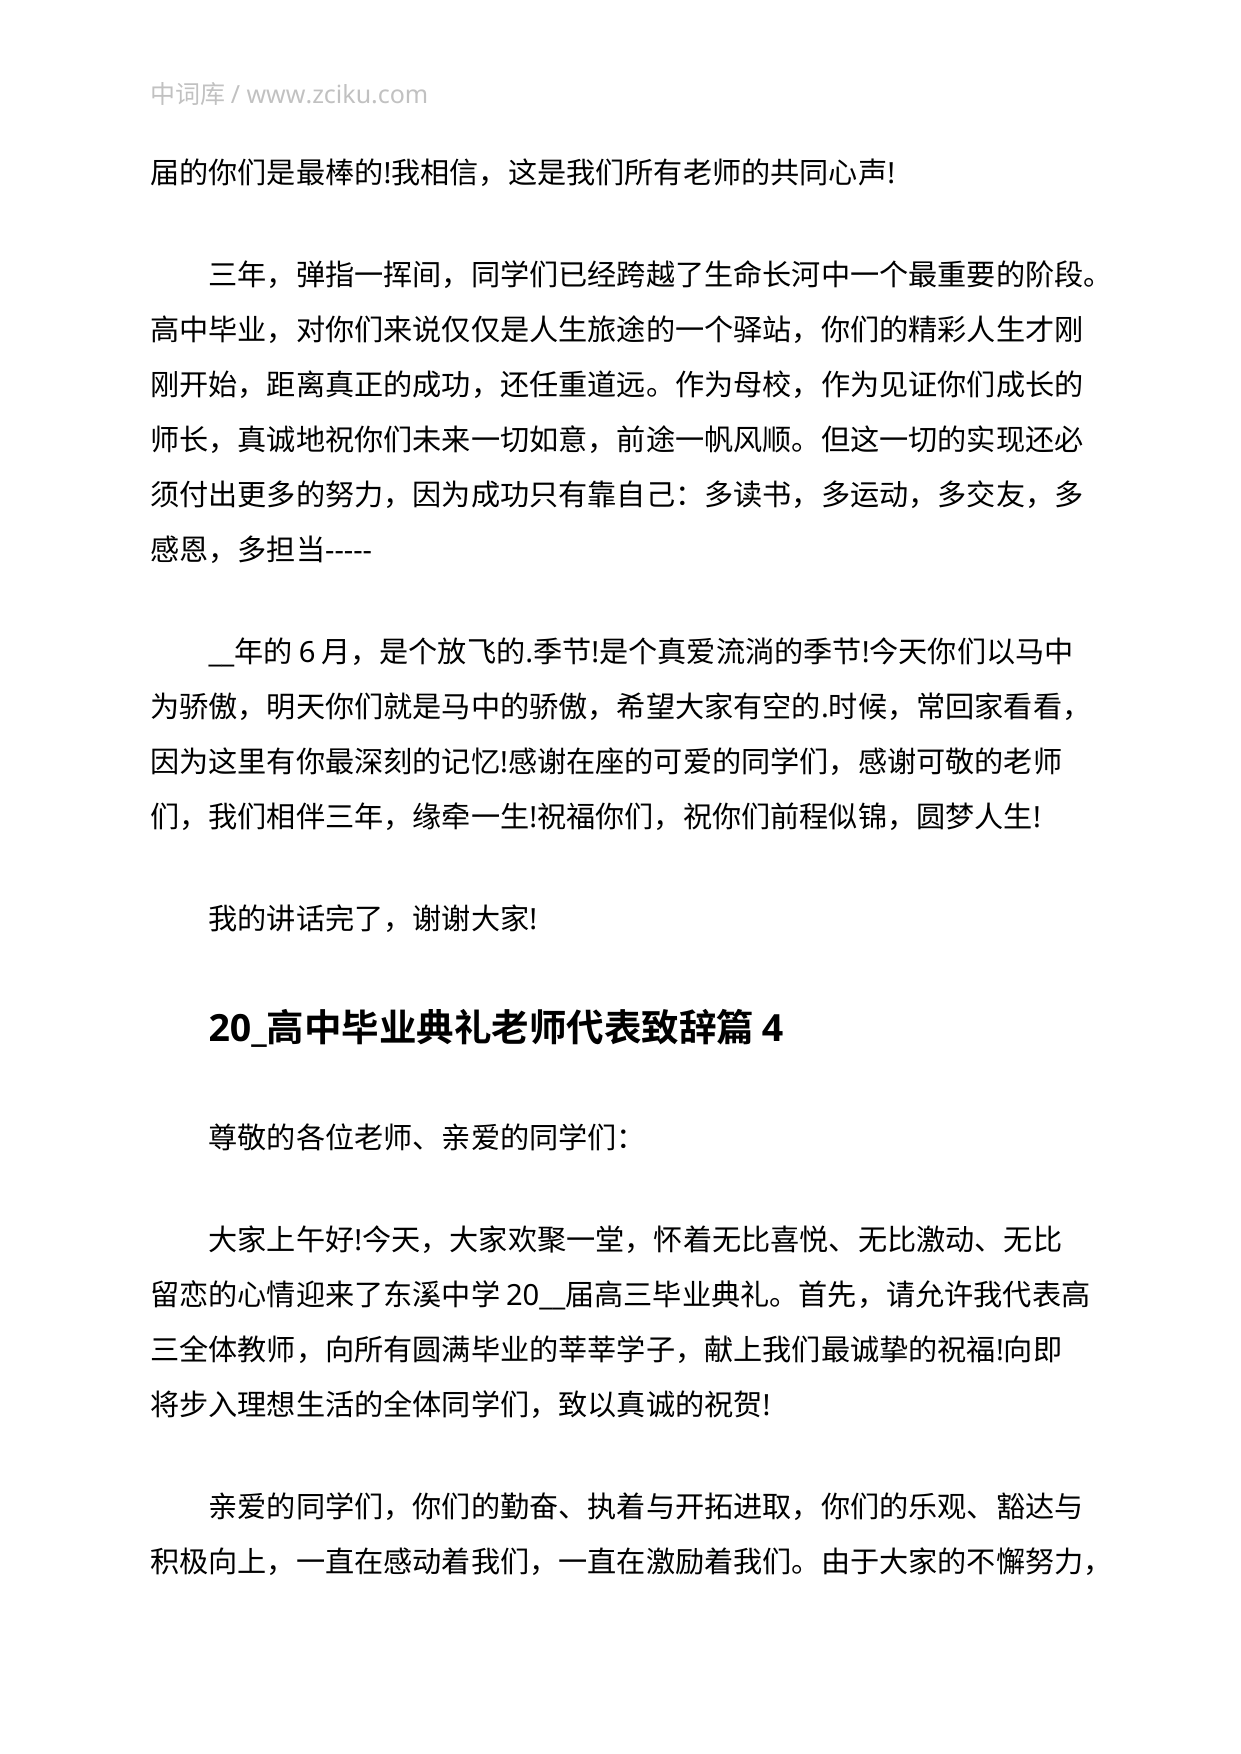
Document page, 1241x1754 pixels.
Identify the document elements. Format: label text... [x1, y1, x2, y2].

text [150, 150, 1090, 192]
text 我的讲话完了，谢谢大家! [150, 895, 1090, 938]
text 大家上午好!今天，大家欢聚一堂，怀着无比喜悦、无比激动、无比留恋的心情迎来了东溪中学20__届高三毕业典礼。首先，请允许我代表高三全体教师，向所有圆满毕业的莘莘学子，献上我们最诚挚的祝福!向即将步入理想生活的全体同学们，致以真诚的祝贺! [150, 1217, 1090, 1424]
text __年的6月，是个放飞的.季节!是个真爱流淌的季节!今天你们以马中为骄傲，明天你们就是马中的骄傲，希望大家有空的.时候，常回家看看，因为这里有你最深刻的记忆!感谢在座的可爱的同学们，感谢可敬的老师们，我们相伴三年，缘牵一生!祝福你们，祝你们前程似锦，圆梦人生! [150, 628, 1090, 836]
text 尊敬的各位老师、亲爱的同学们： [150, 1115, 1090, 1157]
text 20_高中毕业典礼老师代表致辞篇4 [150, 997, 1090, 1052]
text 三年，弹指一挥间，同学们已经跨越了生命长河中一个最重要的阶段。高中毕业，对你们来说仅仅是人生旅途的一个驿站，你们的精彩人生才刚刚开始，距离真正的成功，还任重道远。作为母校，作为见证你们成长的师长，真诚地祝你们未来一切如意，前途一帆风顺。但这一切的实现还必须付出更多的努力，因为成功只有靠自己：多读书，多运动，多交友，多感恩，多担当----- [150, 252, 1090, 569]
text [150, 1484, 1090, 1581]
